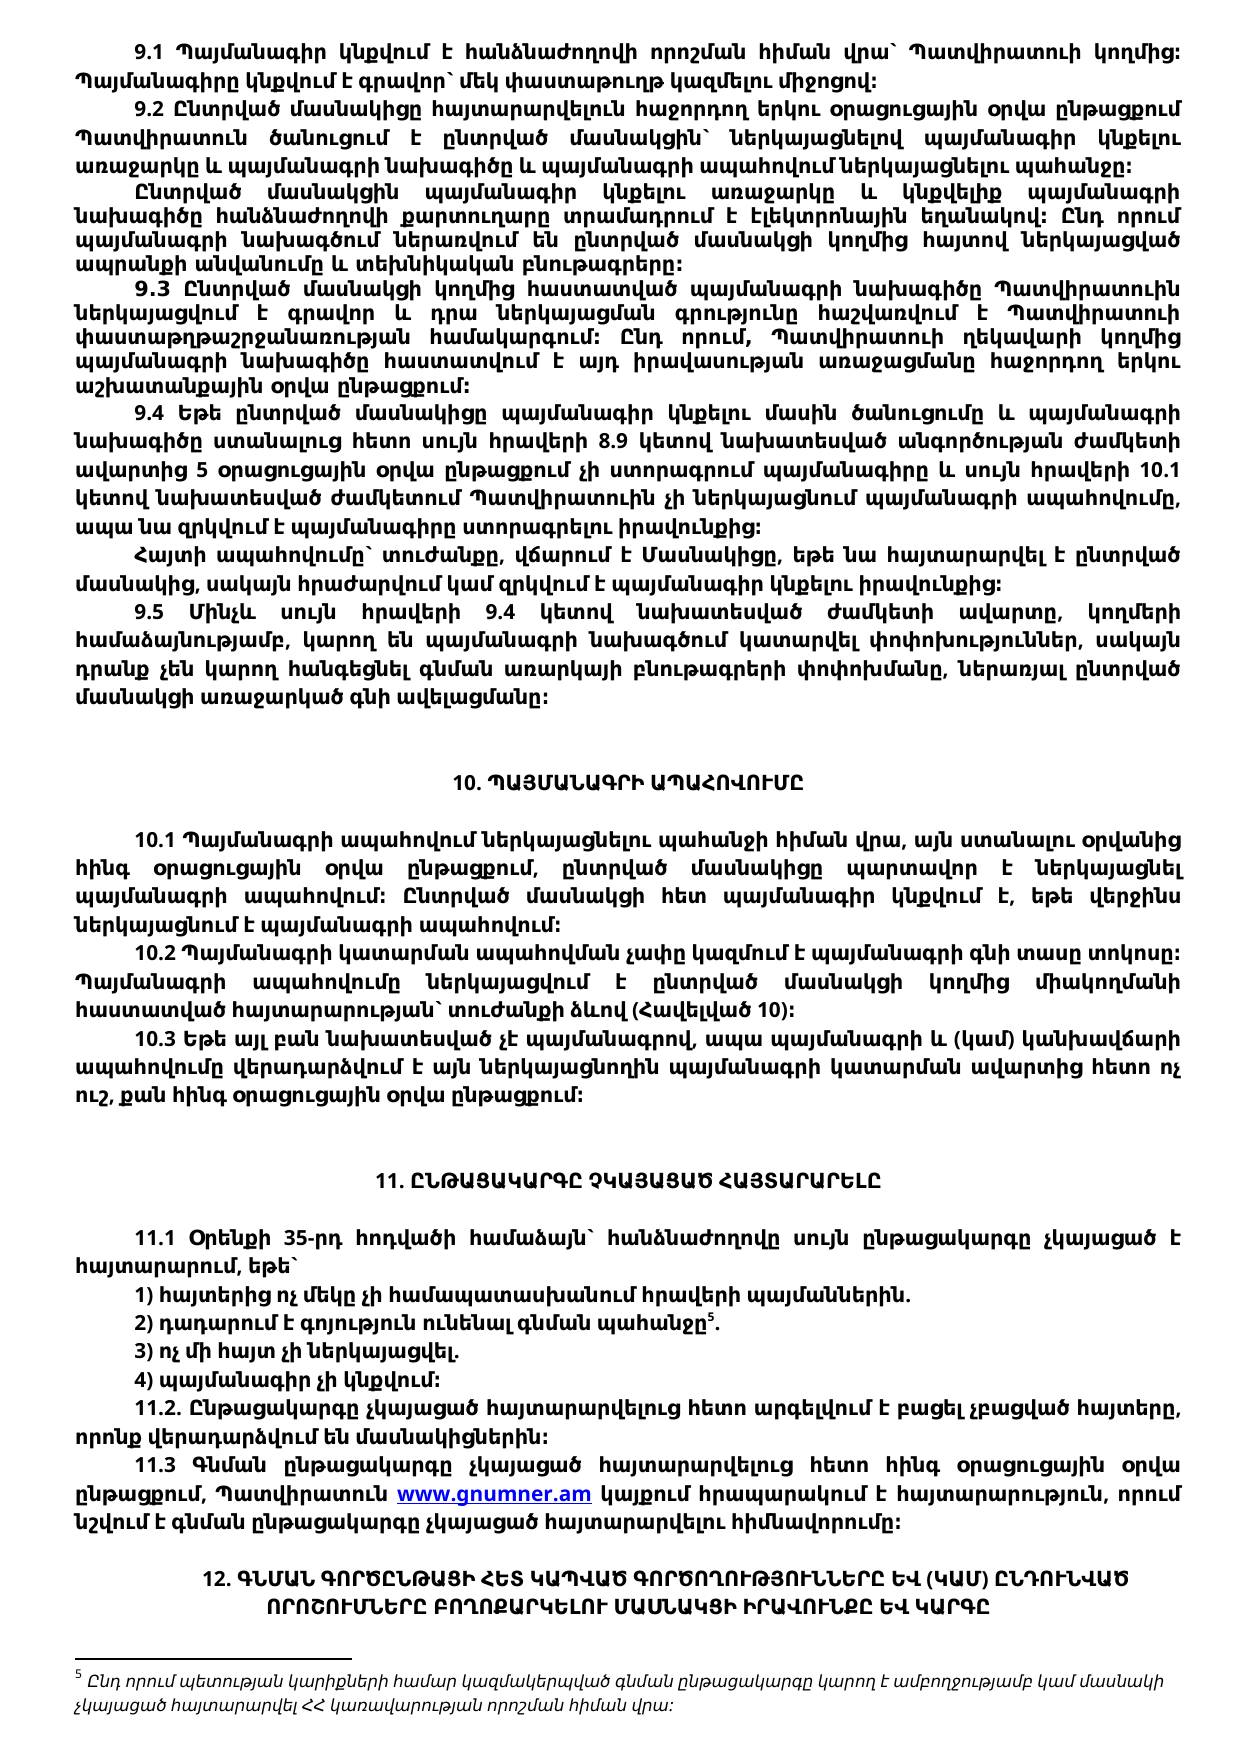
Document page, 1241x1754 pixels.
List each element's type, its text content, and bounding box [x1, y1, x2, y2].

text 4) պայմանագիր չի կնքվում։ [75, 1365, 1181, 1393]
text 12. ԳՆՄԱՆ ԳՈՐԾԸՆԹԱՑԻ ՀԵՏ ԿԱՊՎԱԾ ԳՈՐԾՈՂՈՒԹՅՈՒՆՆԵՐԸ ԵՎ (ԿԱՄ) ԸՆԴՈՒՆՎԱԾ ՈՐՈՇՈՒՄՆԵՐԸ ԲՈՂՈՔԱՐԿԵԼՈՒ ՄԱՍՆԱԿՑԻ ԻՐԱՎՈՒՆՔԸ ԵՎ ԿԱՐԳԸ [75, 1564, 1181, 1621]
text 9.5 Մինչև սույն հրավերի 9.4 կետով նախատեսված ժամկետի ավարտը, կողմերի համաձայնությամբ, կարող են պայմանագրի նախագծում կատարվել փոփոխություններ, սակայն դրանք չեն կարող հանգեցնել գնման առարկայի բնութագրերի փոփոխմանը, ներառյալ ընտրված մասնակցի առաջարկած գնի ավելացմանը։ [75, 597, 1181, 711]
text 9.4 Եթե ընտրված մասնակիցը պայմանագիր կնքելու մասին ծանուցումը և պայմանագրի նախագիծը ստանալուց հետո սույն հրավերի 8.9 կետով նախատեսված անգործության ժամկետի ավարտից 5 օրացուցային օրվա ընթացքում չի ստորագրում պայմանագիրը և սույն հրավերի 10.1 կետով նախատեսված ժամկետում Պատվիրատուին չի ներկայացնում պայմանագրի ապահովումը, ապա նա զրկվում է պայմանագիրը ստորագրելու իրավունքից։ [75, 398, 1181, 540]
text 11. ԸՆԹԱՑԱԿԱՐԳԸ ՉԿԱՅԱՑԱԾ ՀԱՅՏԱՐԱՐԵԼԸ [75, 1166, 1181, 1194]
text 9.2 Ընտրված մասնակիցը հայտարարվելուն հաջորդող երկու օրացուցային օրվա ընթացքում Պատվիրատուն ծանուցում է ընտրված մասնակցին` ներկայացնելով պայմանագիր կնքելու առաջարկը և պայմանագրի նախագիծը և պայմանագրի ապահովում ներկայացնելու պահանջը։ [75, 94, 1181, 180]
text 9.3 Ընտրված մասնակցի կողմից հաստատված պայմանագրի նախագիծը Պատվիրատուին ներկայացվում է գրավոր և դրա ներկայացման գրությունը հաշվառվում է Պատվիրատուի փաստաթղթաշրջանառության համակարգում: Ընդ որում, Պատվիրատուի ղեկավարի կողմից պայմանագրի նախագիծը հաստատվում է այդ իրավասության առաջացմանը հաջորդող երկու աշխատանքային օրվա ընթացքում: [75, 277, 1181, 398]
text 11.2. Ընթացակարգը չկայացած հայտարարվելուց հետո արգելվում է բացել չբացված հայտերը, որոնք վերադարձվում են մասնակիցներին։ [75, 1393, 1181, 1450]
text 9.1 Պայմանագիր կնքվում է հանձնաժողովի որոշման հիման վրա` Պատվիրատուի կողմից։ Պայմանագիրը կնքվում է գրավոր` մեկ փաստաթուղթ կազմելու միջոցով։ [75, 37, 1181, 94]
text 10. ՊԱՅՄԱՆԱԳՐԻ ԱՊԱՀՈՎՈՒՄԸ [75, 768, 1181, 796]
text 3) ոչ մի հայտ չի ներկայացվել. [75, 1337, 1181, 1365]
text 2) դադարում է գոյություն ունենալ գնման պահանջը. [75, 1308, 1181, 1337]
text 10.3 Եթե այլ բան նախատեսված չէ պայմանագրով, ապա պայմանագրի և (կամ) կանխավճարի ապահովումը վերադարձվում է այն ներկայացնողին պայմանագրի կատարման ավարտից հետո ոչ ուշ, քան հինգ օրացուցային օրվա ընթացքում։ [75, 1024, 1181, 1109]
text 10.1 Պայմանագրի ապահովում ներկայացնելու պահանջի հիման վրա, այն ստանալու օրվանից հինգ օրացուցային օրվա ընթացքում, ընտրված մասնակիցը պարտավոր է ներկայացնել պայմանագրի ապահովում։ Ընտրված մասնակցի հետ պայմանագիր կնքվում է, եթե վերջինս ներկայացնում է պայմանագրի ապահովում։ [75, 825, 1181, 938]
text 11.3 Գնման ընթացակարգը չկայացած հայտարարվելուց հետո հինգ օրացուցային օրվա ընթացքում, Պատվիրատուն www.gnumner.am կայքում հրապարակում է հայտարարություն, որում նշվում է գնման ընթացակարգը չկայացած հայտարարվելու հիմնավորումը։ [75, 1450, 1181, 1536]
text Հայտի ապահովումը` տուժանքը, վճարում է Մասնակիցը, եթե նա հայտարարվել է ընտրված մասնակից, սակայն հրաժարվում կամ զրկվում է պայմանագիր կնքելու իրավունքից։ [75, 540, 1181, 597]
text 1) հայտերից ոչ մեկը չի համապատասխանում հրավերի պայմաններին. [75, 1280, 1181, 1308]
text 10.2 Պայմանագրի կատարման ապահովման չափը կազմում է պայմանագրի գնի տասը տոկոսը։ Պայմանագրի ապահովումը ներկայացվում է ընտրված մասնակցի կողմից միակողմանի հաստատված հայտարարության` տուժանքի ձևով (Հավելված 10)։ [75, 938, 1181, 1024]
text Ընտրված մասնակցին պայմանագիր կնքելու առաջարկը և կնքվելիք պայմանագրի նախագիծը հանձնաժողովի քարտուղարը տրամադրում է էլեկտրոնային եղանակով: Ընդ որում պայմանագրի նախագծում ներառվում են ընտրված մասնակցի կողմից հայտով ներկայացված ապրանքի անվանումը և տեխնիկական բնութագրերը: [75, 180, 1181, 277]
text 11.1 Օրենքի 35-րդ հոդվածի համաձայն` հանձնաժողովը սույն ընթացակարգը չկայացած է հայտարարում, եթե` [75, 1223, 1181, 1280]
